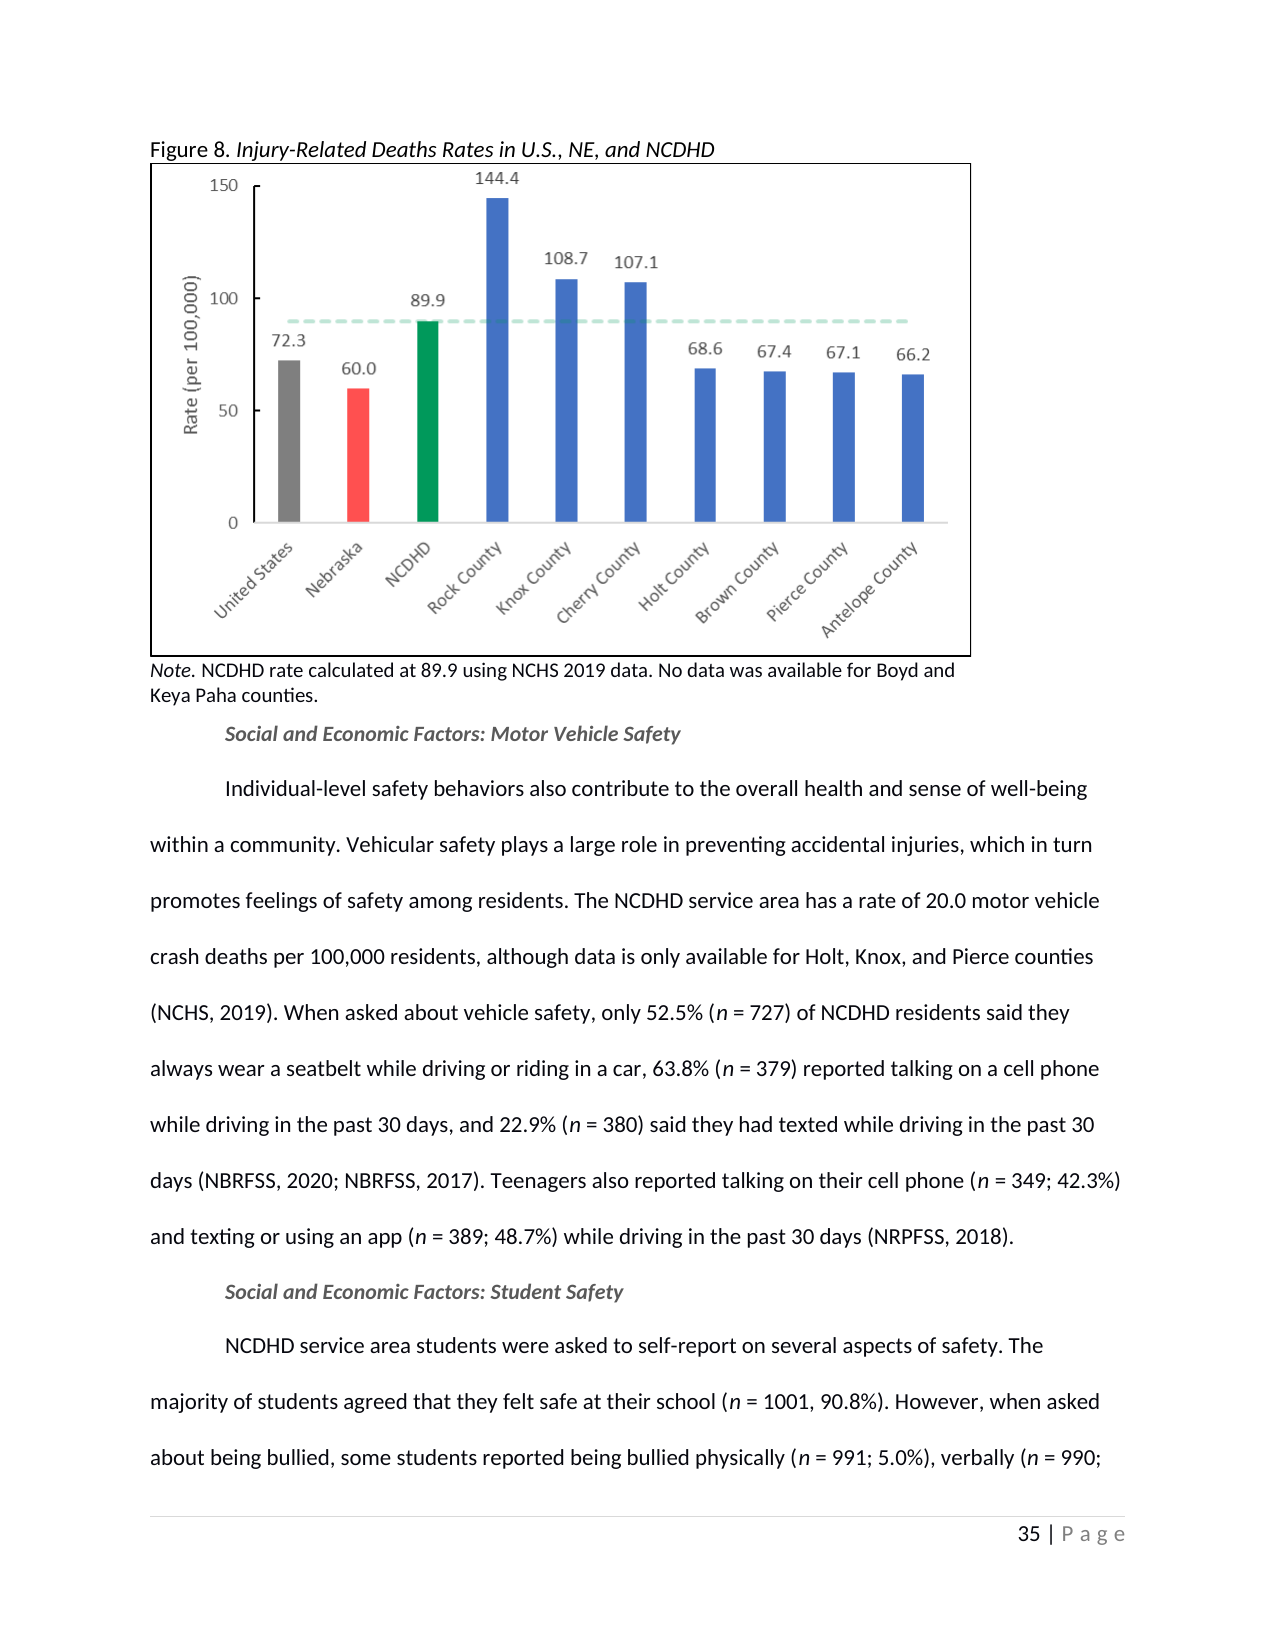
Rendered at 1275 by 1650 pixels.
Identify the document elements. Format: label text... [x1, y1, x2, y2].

text Individual-level safety behaviors also contribute to the overall health and sense of well-being within a community. Vehicular safety plays a large role in preventing accidental injuries, which in turn promotes feelings of safety among residents. The NCDHD service area has a rate of 20.0 motor vehicle crash deaths per 100,000 residents, although data is only available for Holt, Knox, and Pierce counties (NCHS, 2019). When asked about vehicle safety, only 52.5% (n = 727) of NCDHD residents said they always wear a seatbelt while driving or riding in a car, 63.8% (n = 379) reported talking on a cell phone while driving in the past 30 days, and 22.9% (n = 380) said they had texted while driving in the past 30 days (NBRFSS, 2020; NBRFSS, 2017). Teenagers also reported talking on their cell phone (n = 349; 42.3%) and texting or using an app (n = 389; 48.7%) while driving in the past 30 days (NRPFSS, 2018). [150, 774, 1125, 1250]
text Figure 8. Injury-Related Deaths Rates in U.S., NE, and NCDHD [150, 135, 1125, 163]
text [150, 1331, 1125, 1472]
subtitle Social and Economic Factors: Student Safety [150, 1278, 1125, 1305]
text Note. NCDHD rate calculated at 89.9 using NCHS 2019 data. No data was available for Boyd and Keya Paha counties. [150, 657, 1125, 708]
subtitle Social and Economic Factors: Motor Vehicle Safety [150, 720, 1125, 747]
picture [150, 163, 972, 657]
